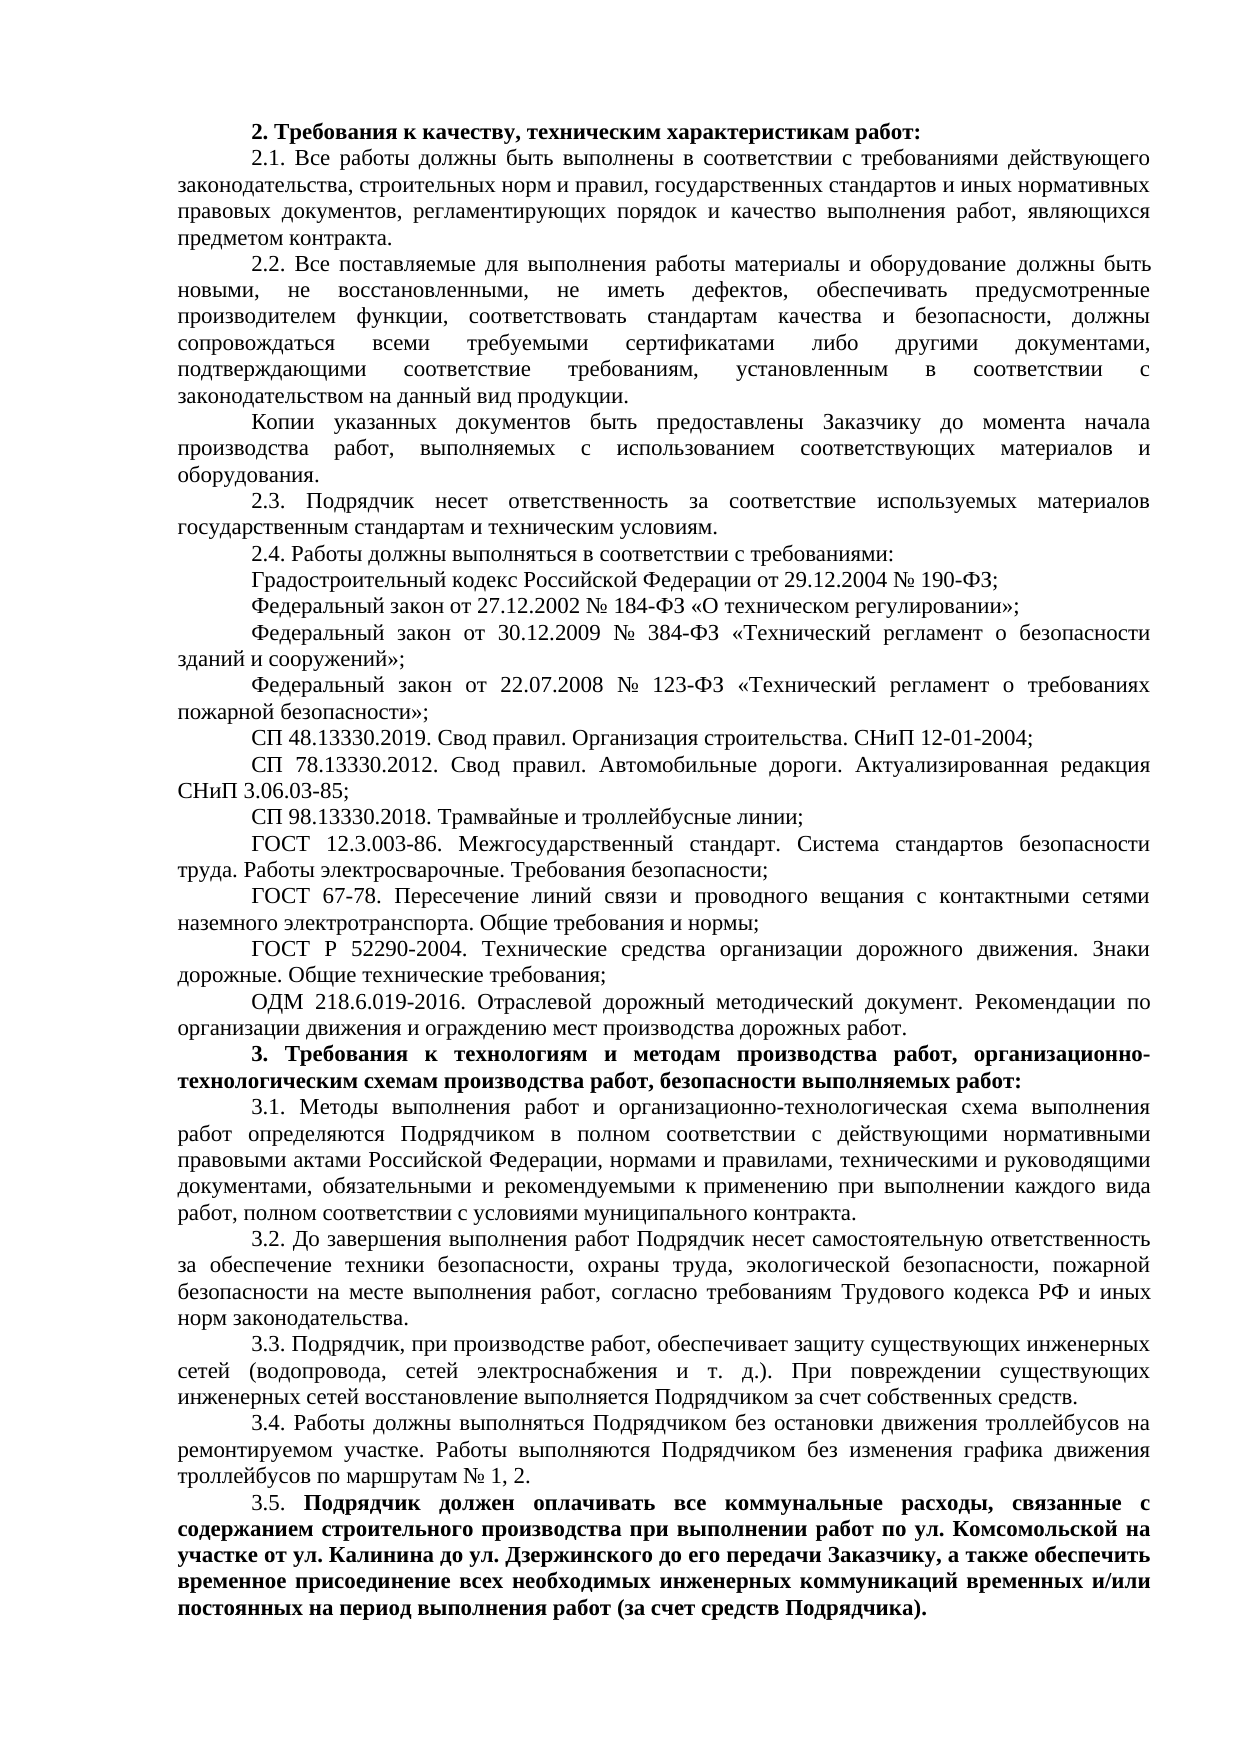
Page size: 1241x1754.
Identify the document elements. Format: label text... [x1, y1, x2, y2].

text Федеральный закон от 30.12.2009 № 384-ФЗ «Технический регламент о безопасности зданий и сооружений»; [177, 619, 1152, 672]
text ГОСТ 67-78. Пересечение линий связи и проводного вещания с контактными сетями наземного электротранспорта. Общие требования и нормы; [177, 882, 1152, 935]
text 3.2. До завершения выполнения работ Подрядчик несет самостоятельную ответственность за обеспечение техники безопасности, охраны труда, экологической безопасности, пожарной безопасности на месте выполнения работ, согласно требованиям Трудового кодекса РФ и иных норм законодательства. [177, 1225, 1152, 1330]
text ГОСТ 12.3.003-86. Межгосударственный стандарт. Система стандартов безопасности труда. Работы электросварочные. Требования безопасности; [177, 830, 1152, 882]
text СП 98.13330.2018. Трамвайные и троллейбусные линии; [177, 803, 1152, 830]
text Копии указанных документов быть предоставлены Заказчику до момента начала производства работ, выполняемых с использованием соответствующих материалов и оборудования. [177, 408, 1152, 487]
text 3. Требования к технологиям и методам производства работ, организационно-технологическим схемам производства работ, безопасности выполняемых работ: [177, 1041, 1152, 1093]
text 2.3. Подрядчик несет ответственность за соответствие используемых материалов государственным стандартам и техническим условиям. [177, 487, 1152, 540]
text Федеральный закон от 22.07.2008 № 123-ФЗ «Технический регламент о требованиях пожарной безопасности»; [177, 672, 1152, 724]
text 2. Требования к качеству, техническим характеристикам работ: [177, 118, 1152, 144]
text 3.5. Подрядчик должен оплачивать все коммунальные расходы, связанные с содержанием строительного производства при выполнении работ по ул. Комсомольской на участке от ул. Калинина до ул. Дзержинского до его передачи Заказчику, а также обеспечить временное присоединение всех необходимых инженерных коммуникаций временных и/или постоянных на период выполнения работ (за счет средств Подрядчика). [177, 1488, 1152, 1620]
text 2.1. Все работы должны быть выполнены в соответствии с требованиями действующего законодательства, строительных норм и правил, государственных стандартов и иных нормативных правовых документов, регламентирующих порядок и качество выполнения работ, являющихся предметом контракта. [177, 144, 1152, 250]
text Градостроительный кодекс Российской Федерации от 29.12.2004 № 190-ФЗ; [177, 566, 1152, 592]
text ОДМ 218.6.019-2016. Отраслевой дорожный методический документ. Рекомендации по организации движения и ограждению мест производства дорожных работ. [177, 988, 1152, 1041]
text Федеральный закон от 27.12.2002 № 184-ФЗ «О техническом регулировании»; [177, 592, 1152, 619]
text 3.1. Методы выполнения работ и организационно-технологическая схема выполнения работ определяются Подрядчиком в полном соответствии с действующими нормативными правовыми актами Российской Федерации, нормами и правилами, техническими и руководящими документами, обязательными и рекомендуемыми к применению при выполнении каждого вида работ, полном соответствии с условиями муниципального контракта. [177, 1093, 1152, 1225]
text 3.3. Подрядчик, при производстве работ, обеспечивает защиту существующих инженерных сетей (водопровода, сетей электроснабжения и т. д.). При повреждении существующих инженерных сетей восстановление выполняется Подрядчиком за счет собственных средств. [177, 1330, 1152, 1409]
text 2.4. Работы должны выполняться в соответствии с требованиями: [177, 540, 1152, 566]
text СП 48.13330.2019. Свод правил. Организация строительства. СНиП 12-01-2004; [177, 724, 1152, 751]
text ГОСТ Р 52290-2004. Технические средства организации дорожного движения. Знаки дорожные. Общие технические требования; [177, 935, 1152, 988]
text 3.4. Работы должны выполняться Подрядчиком без остановки движения троллейбусов на ремонтируемом участке. Работы выполняются Подрядчиком без изменения графика движения троллейбусов по маршрутам № 1, 2. [177, 1409, 1152, 1488]
text СП 78.13330.2012. Свод правил. Автомобильные дороги. Актуализированная редакция СНиП 3.06.03-85; [177, 751, 1152, 803]
text 2.2. Все поставляемые для выполнения работы материалы и оборудование должны быть новыми, не восстановленными, не иметь дефектов, обеспечивать предусмотренные производителем функции, соответствовать стандартам качества и безопасности, должны сопровождаться всеми требуемыми сертификатами либо другими документами, подтверждающими соответствие требованиям, установленным в соответствии с законодательством на данный вид продукции. [177, 250, 1152, 408]
